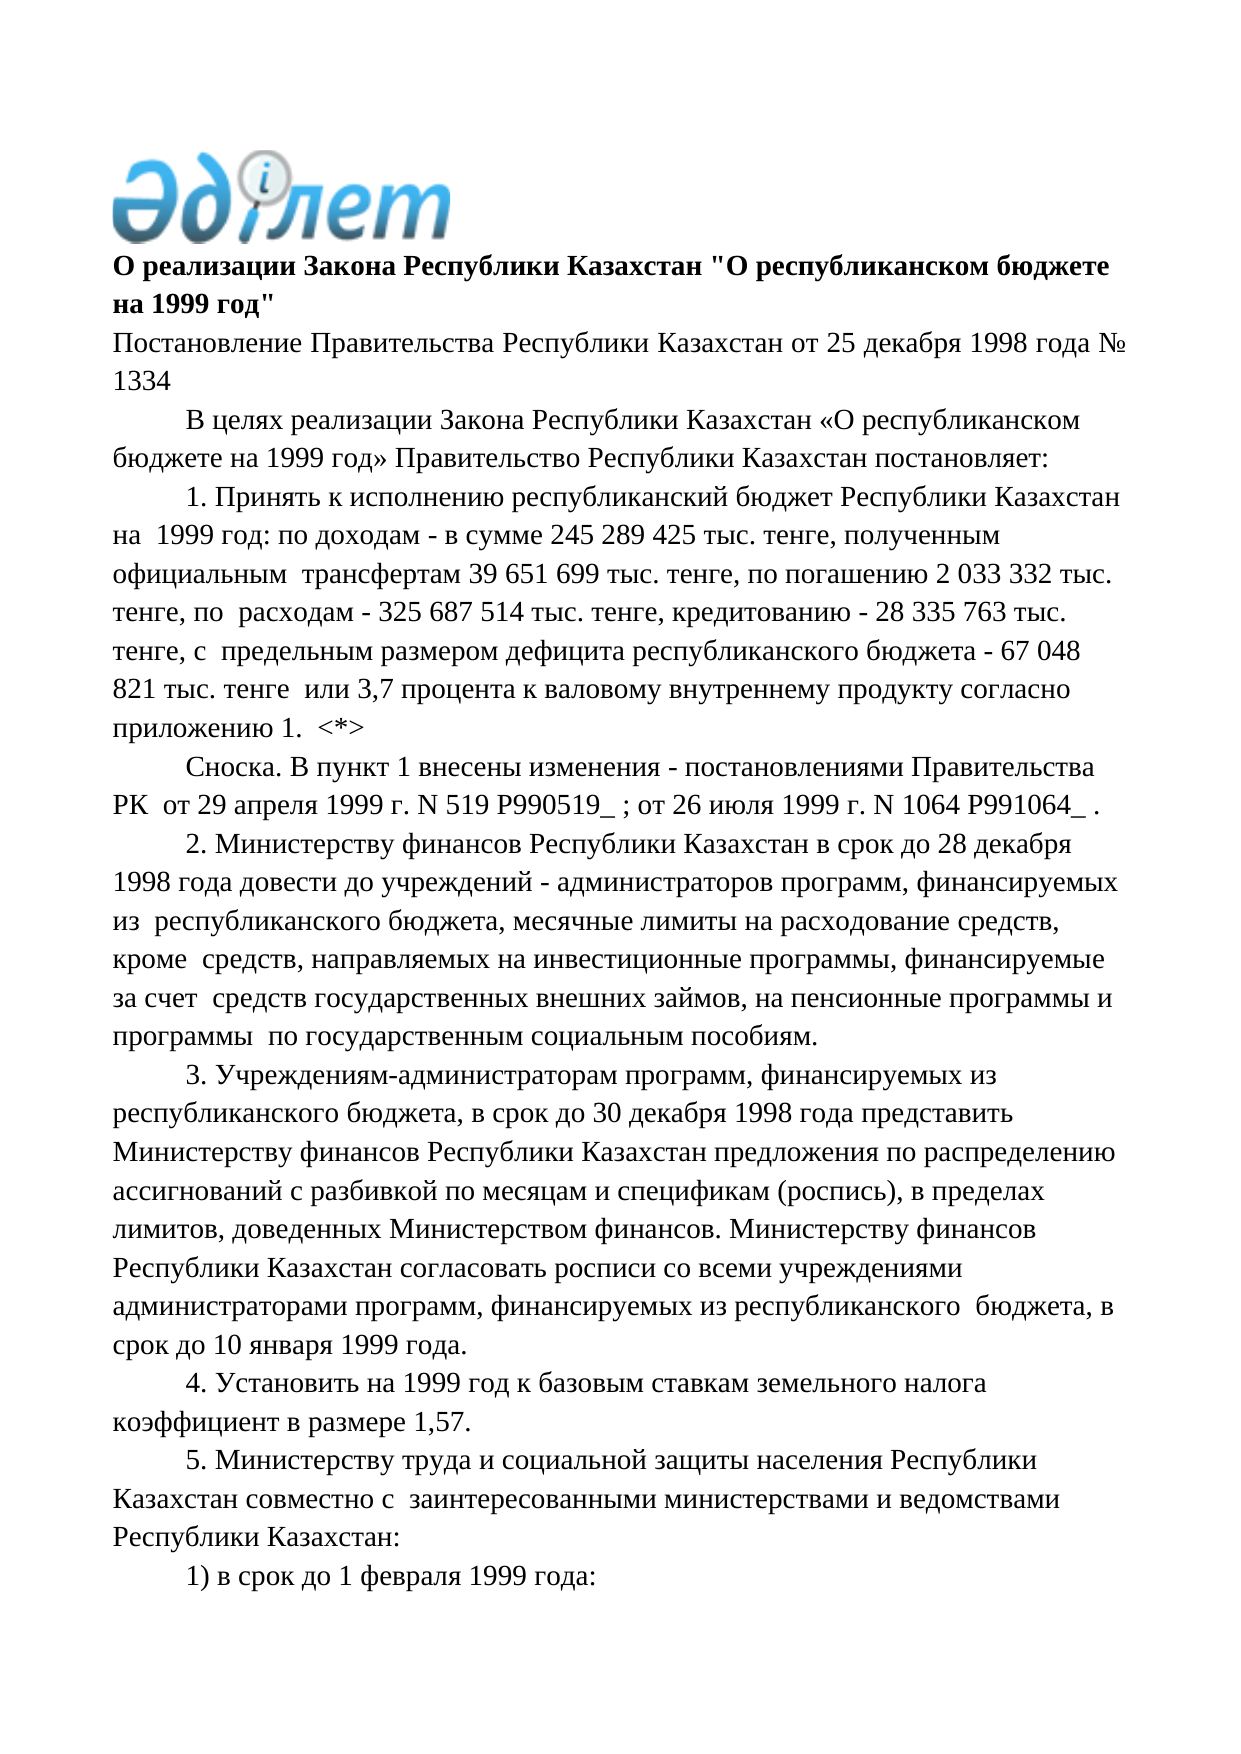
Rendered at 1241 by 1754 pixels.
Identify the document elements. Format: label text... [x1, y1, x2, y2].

picture [112, 150, 451, 244]
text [112, 402, 1128, 1592]
text О реализации Закона Республики Казахстан "О республиканском бюджете на 1999 год" [112, 248, 1128, 320]
text Постановление Правительства Республики Казахстан от 25 декабря 1998 года № 1334 [112, 325, 1128, 397]
